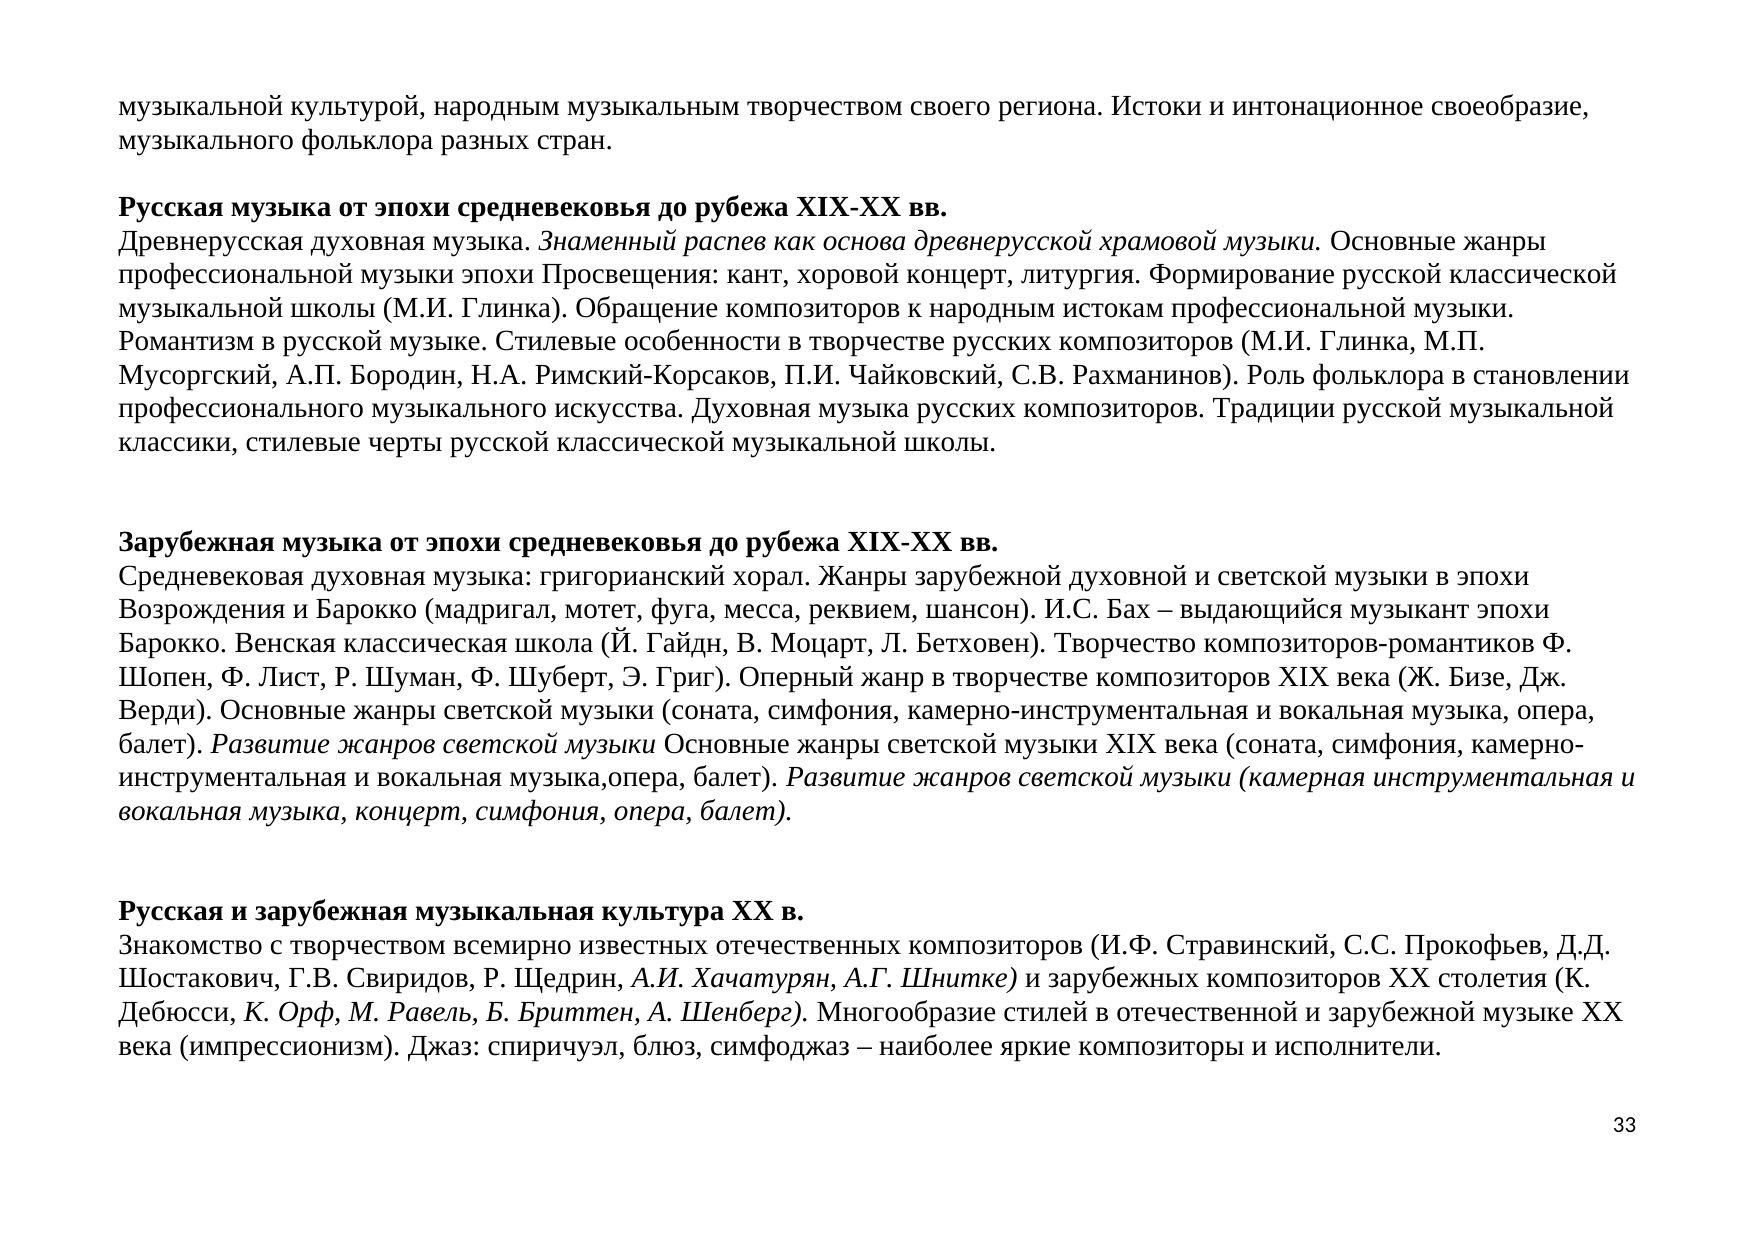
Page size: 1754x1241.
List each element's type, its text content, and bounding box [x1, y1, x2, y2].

text Средневековая духовная музыка: григорианский хорал. Жанры зарубежной духовной и светской музыки в эпохи Возрождения и Барокко (мадригал, мотет, фуга, месса, реквием, шансон). И.С. Бах – выдающийся музыкант эпохи Барокко. Венская классическая школа (Й. Гайдн, В. Моцарт, Л. Бетховен). Творчество композиторов-романтиков Ф. Шопен, Ф. Лист, Р. Шуман, Ф. Шуберт, Э. Григ). Оперный жанр в творчестве композиторов XIX века (Ж. Бизе, Дж. Верди). Основные жанры светской музыки (соната, симфония, камерно-инструментальная и вокальная музыка, опера, балет). Развитие жанров светской музыки Основные жанры светской музыки XIX века (соната, симфония, камерно-инструментальная и вокальная музыка,опера, балет). Развитие жанров светской музыки (камерная инструментальная и вокальная музыка, концерт, симфония, опера, балет). [118, 558, 1636, 826]
text Зарубежная музыка от эпохи средневековья до рубежа XIХ-XХ вв. [118, 524, 1636, 558]
text Русская музыка от эпохи средневековья до рубежа XIX-ХХ вв. [118, 189, 1636, 223]
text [118, 927, 1636, 1061]
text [118, 88, 1636, 156]
text Русская и зарубежная музыкальная культура XX в. [118, 893, 1636, 927]
text Древнерусская духовная музыка. Знаменный распев как основа древнерусской храмовой музыки. Основные жанры профессиональной музыки эпохи Просвещения: кант, хоровой концерт, литургия. Формирование русской классической музыкальной школы (М.И. Глинка). Обращение композиторов к народным истокам профессиональной музыки. Романтизм в русской музыке. Стилевые особенности в творчестве русских композиторов (М.И. Глинка, М.П. Мусоргский, А.П. Бородин, Н.А. Римский-Корсаков, П.И. Чайковский, С.В. Рахманинов). Роль фольклора в становлении профессионального музыкального искусства. Духовная музыка русских композиторов. Традиции русской музыкальной классики, стилевые черты русской классической музыкальной школы. [118, 223, 1636, 457]
